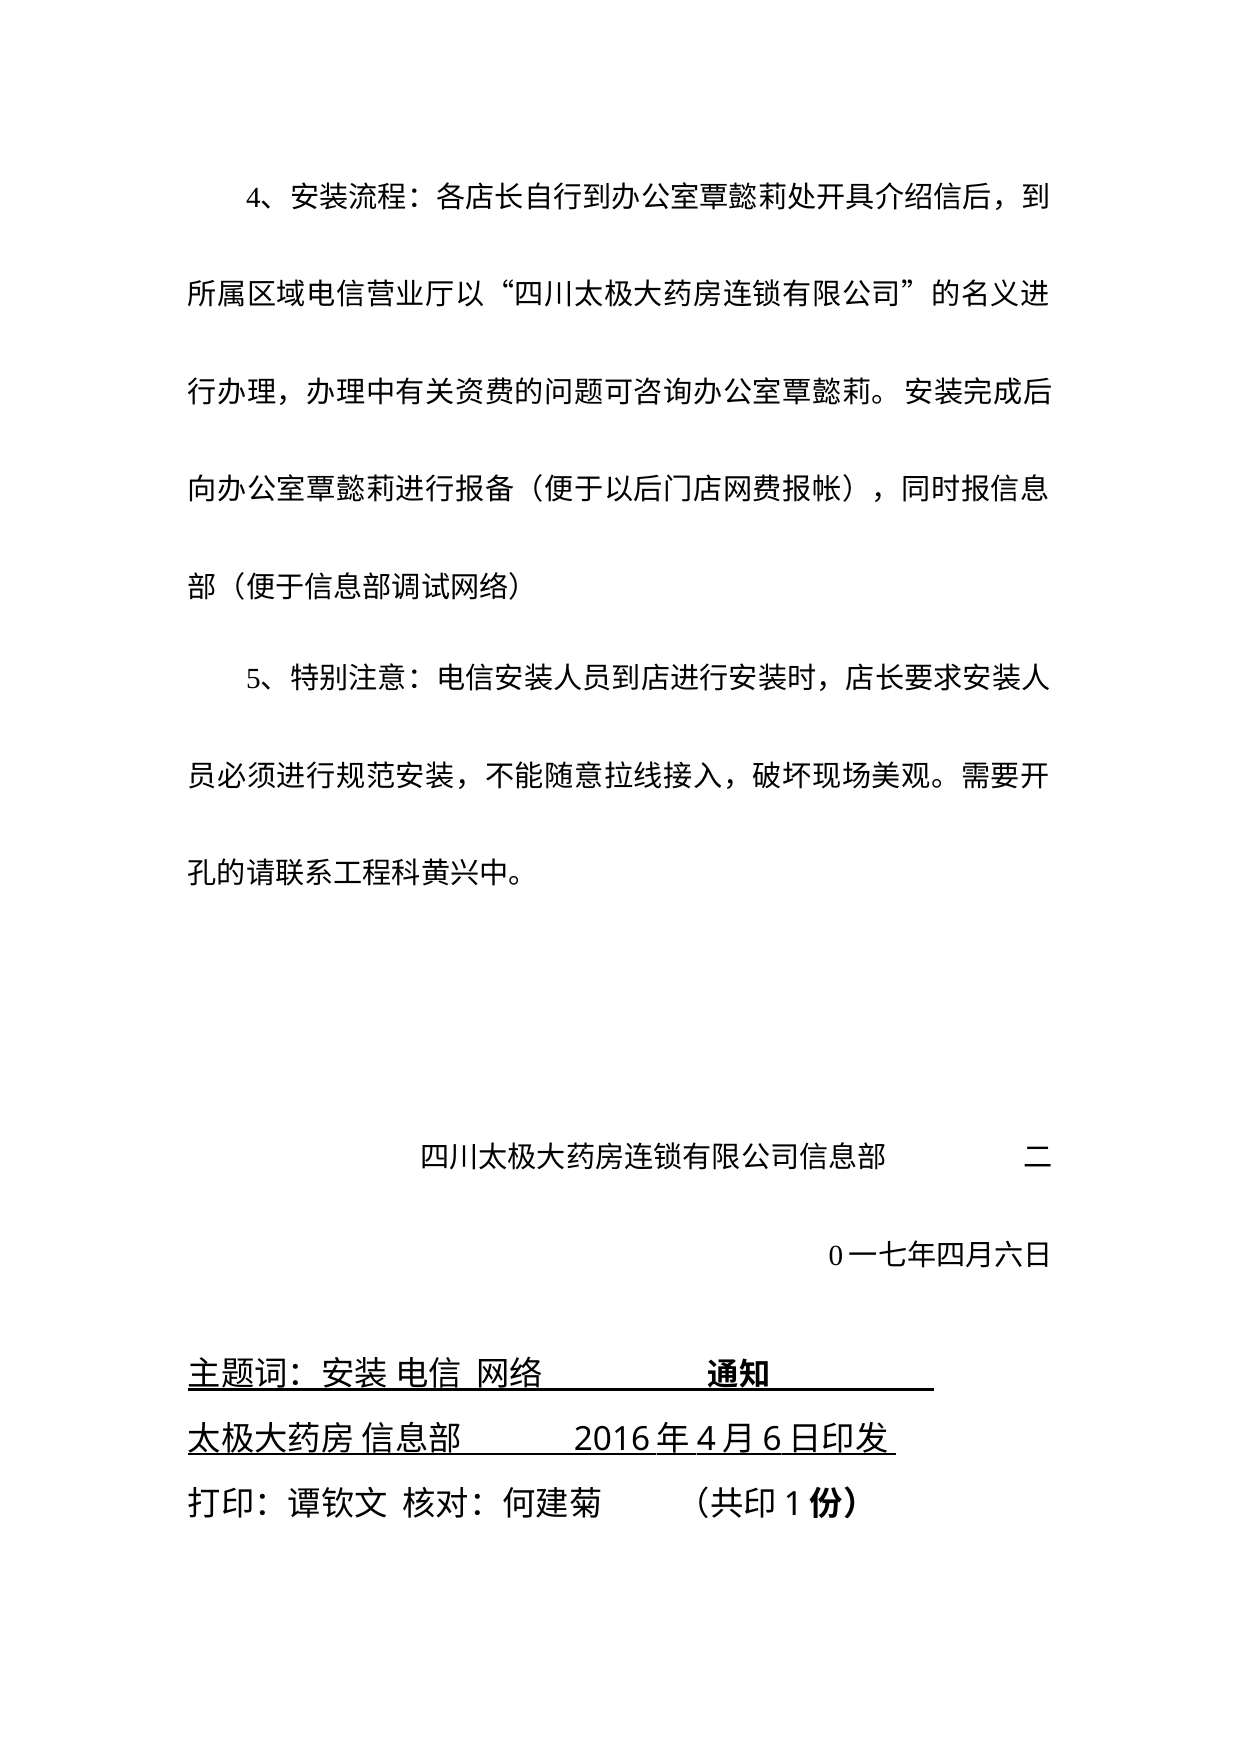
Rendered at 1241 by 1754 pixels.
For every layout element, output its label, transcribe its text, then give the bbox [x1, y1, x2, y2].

text 四川太极大药房连锁有限公司信息部 二0一七年四月六日 [187, 1122, 1053, 1285]
text 5、特别注意：电信安装人员到店进行安装时，店长要求安装人员必须进行规范安装，不能随意拉线接入，破坏现场美观。需要开孔的请联系工程科黄兴中。 [187, 643, 1053, 903]
text 打印：谭钦文 核对：何建菊 （共印1份） [187, 1468, 1053, 1533]
text 主题词：安装 电信 网络 通知 [187, 1338, 994, 1403]
text 太极大药房 信息部 2016年4月6日印发 [187, 1403, 1053, 1468]
text 4、安装流程：各店长自行到办公室覃懿莉处开具介绍信后，到所属区域电信营业厅以“四川太极大药房连锁有限公司”的名义进行办理，办理中有关资费的问题可咨询办公室覃懿莉。安装完成后向办公室覃懿莉进行报备（便于以后门店网费报帐），同时报信息部（便于信息部调试网络） [187, 162, 1053, 617]
